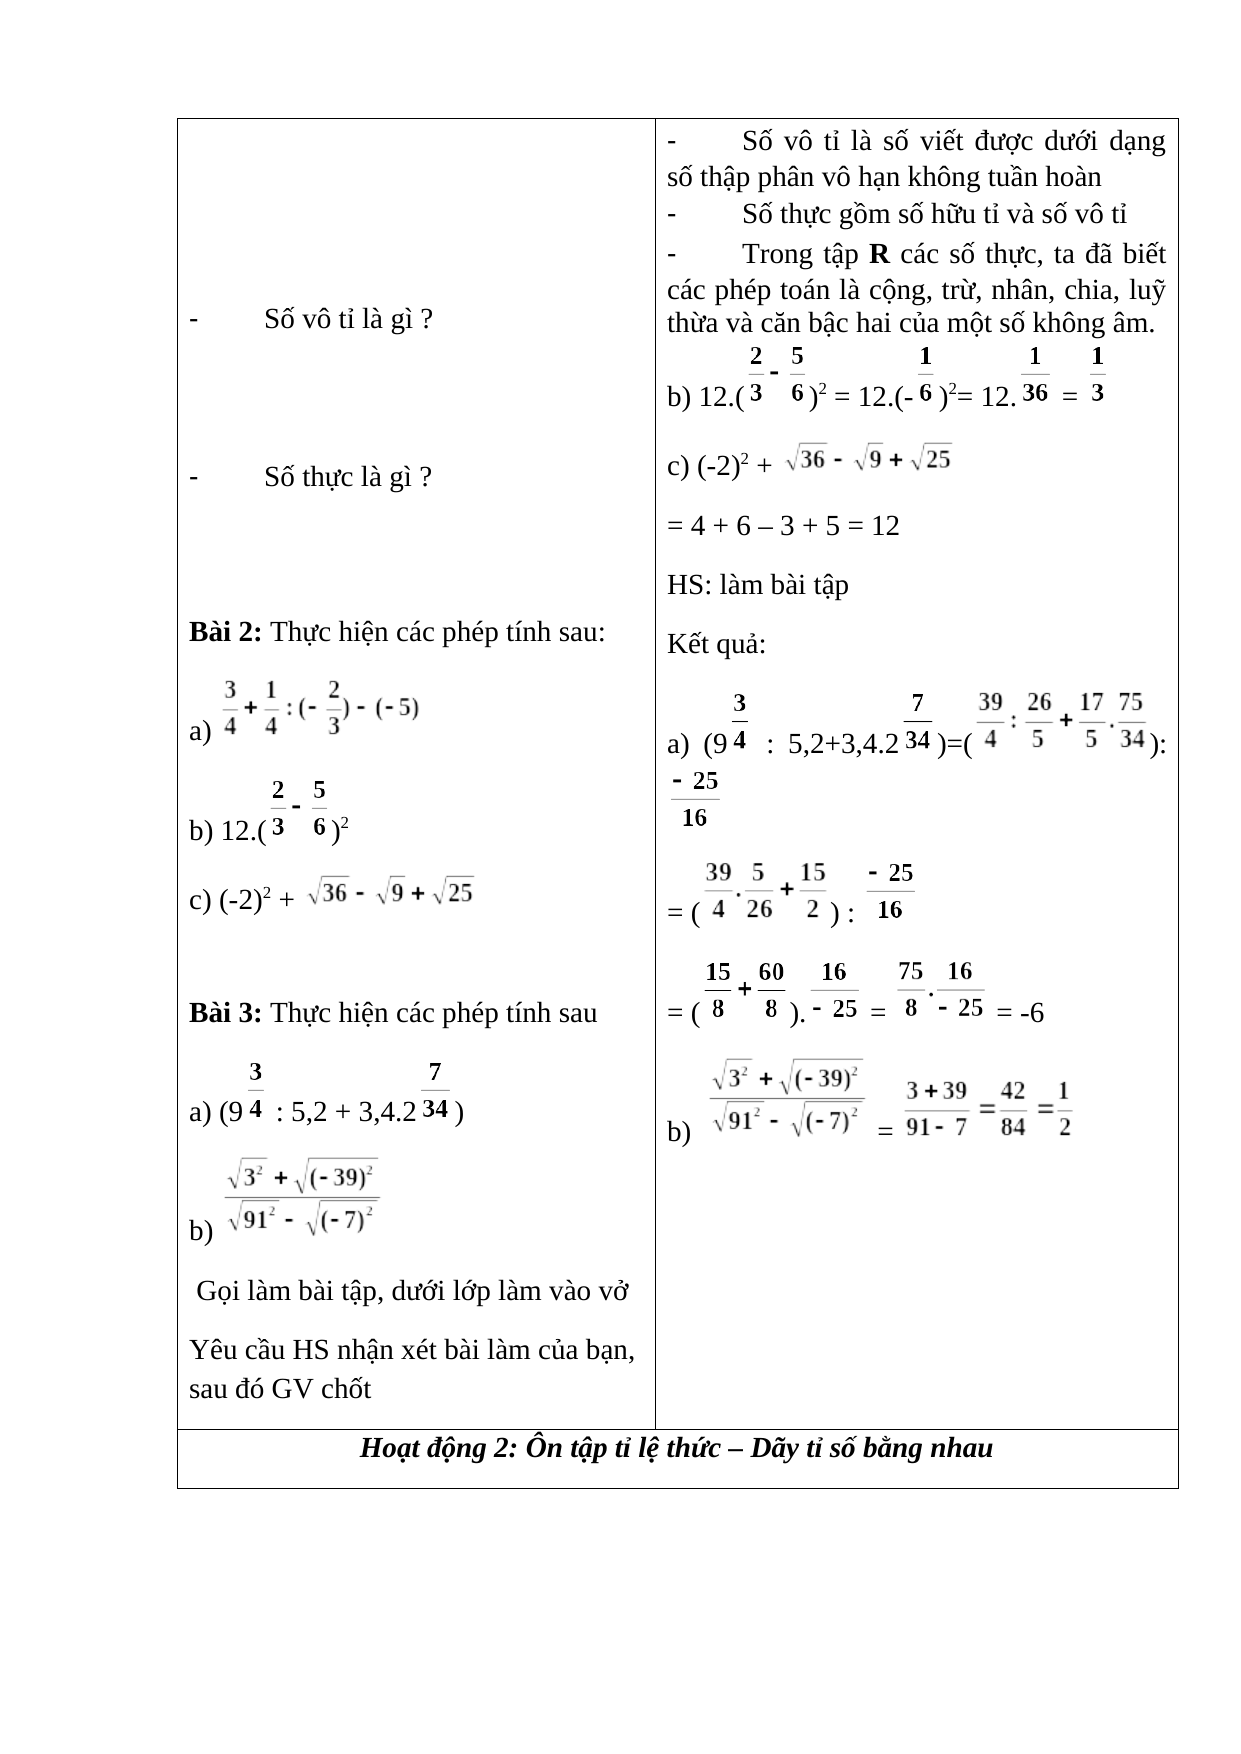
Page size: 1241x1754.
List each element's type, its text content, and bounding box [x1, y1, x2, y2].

table_cell Hoạt động 2: Ôn tập tỉ lệ thức – Dãy tỉ số bằng nhau [178, 1430, 1178, 1488]
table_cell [178, 119, 655, 1429]
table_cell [656, 119, 1178, 1429]
